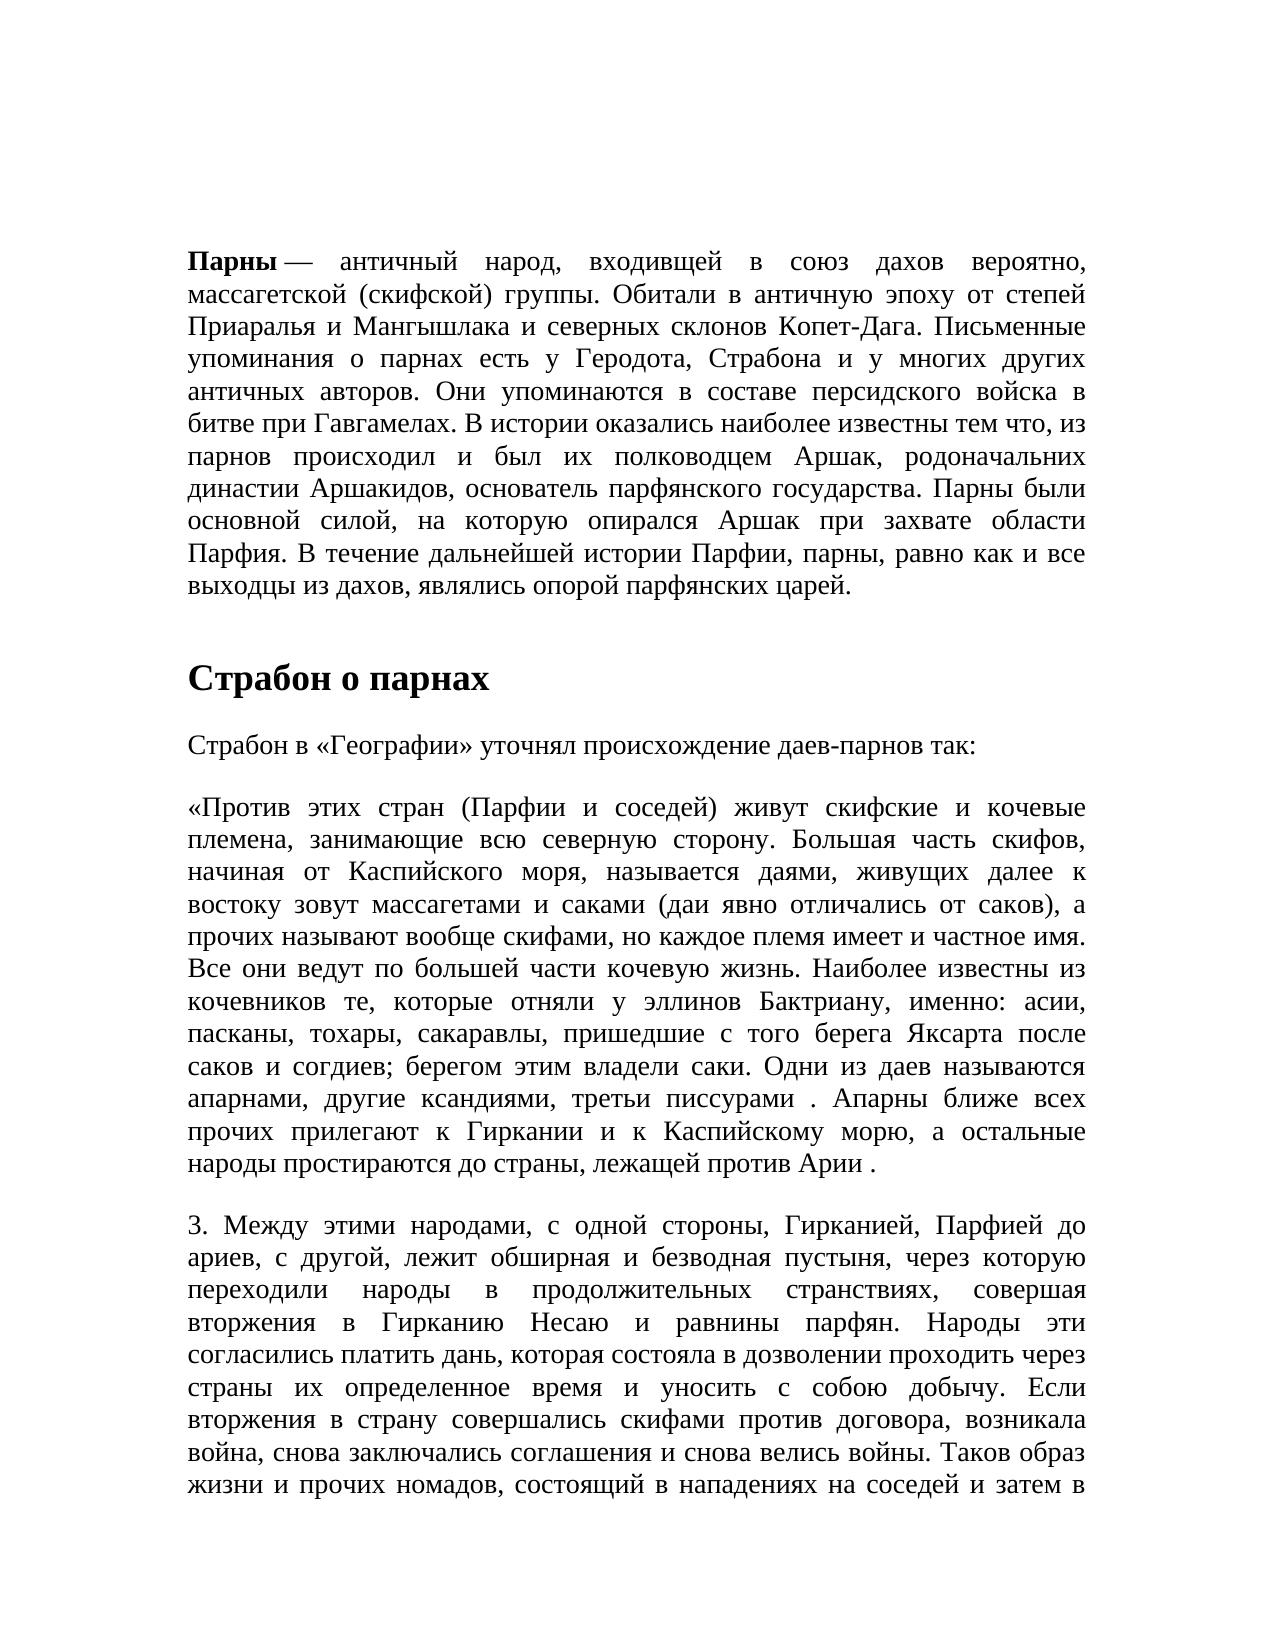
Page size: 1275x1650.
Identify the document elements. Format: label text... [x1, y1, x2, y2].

text Парны — античный народ, входивщей в союз дахов вероятно, массагетской (скифской) группы. Обитали в античную эпоху от степей Приаралья и Мангышлака и северных склонов Копет-Дага. Письменные упоминания о парнах есть у Геродота, Страбона и у многих других античных авторов. Они упоминаются в составе персидского войска в битве при Гавгамелах. В истории оказались наиболее известны тем что, из парнов происходил и был их полководцем Аршак, родоначальних династии Аршакидов, основатель парфянского государства. Парны были основной силой, на которую опирался Аршак при захвате области Парфия. В течение дальнейшей истории Парфии, парны, равно как и все выходцы из дахов, являлись опорой парфянских царей. [187, 244, 1087, 601]
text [187, 1208, 1087, 1499]
list Страбон о парнах [187, 655, 1087, 698]
text «Против этих стран (Парфии и соседей) живут скифские и кочевые племена, занимающие всю северную сторону. Большая часть скифов, начиная от Каспийского моря, называется даями, живущих далее к востоку зовут массагетами и саками (даи явно отличались от саков), а прочих называют вообще скифами, но каждое племя имеет и частное имя. Все они ведут по большей части кочевую жизнь. Наиболее известны из кочевников те, которые отняли у эллинов Бактриану, именно: асии, пасканы, тохары, сакаравлы, пришедшие с того берега Яксарта после саков и согдиев; берегом этим владели саки. Одни из даев называются апарнами, другие ксандиями, третьи писсурами . Апарны ближе всех прочих прилегают к Гиркании и к Каспийскому морю, а остальные народы простираются до страны, лежащей против Арии . [187, 789, 1087, 1178]
text Страбон в «Географии» уточнял происхождение даев-парнов так: [187, 728, 1087, 760]
